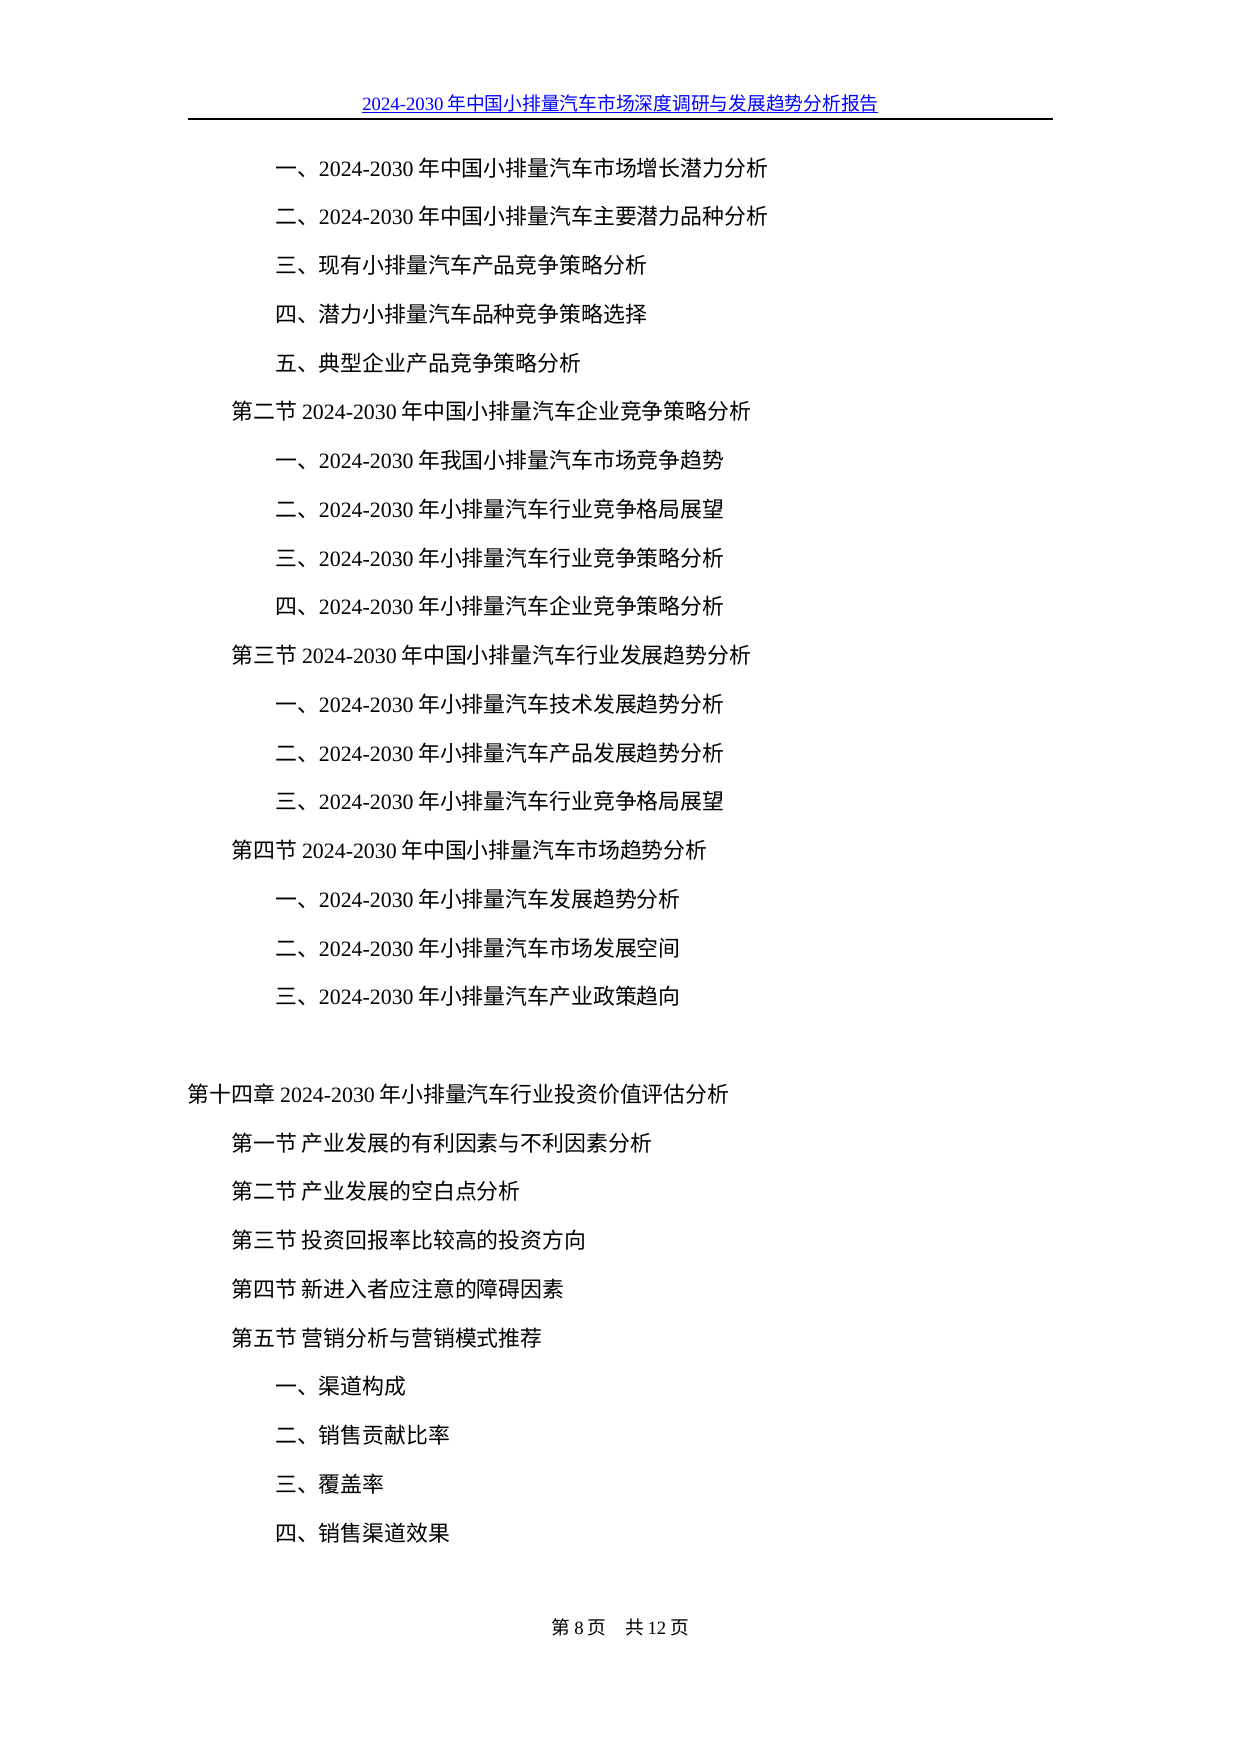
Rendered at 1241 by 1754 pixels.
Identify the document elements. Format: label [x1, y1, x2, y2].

text [187, 150, 1053, 1548]
